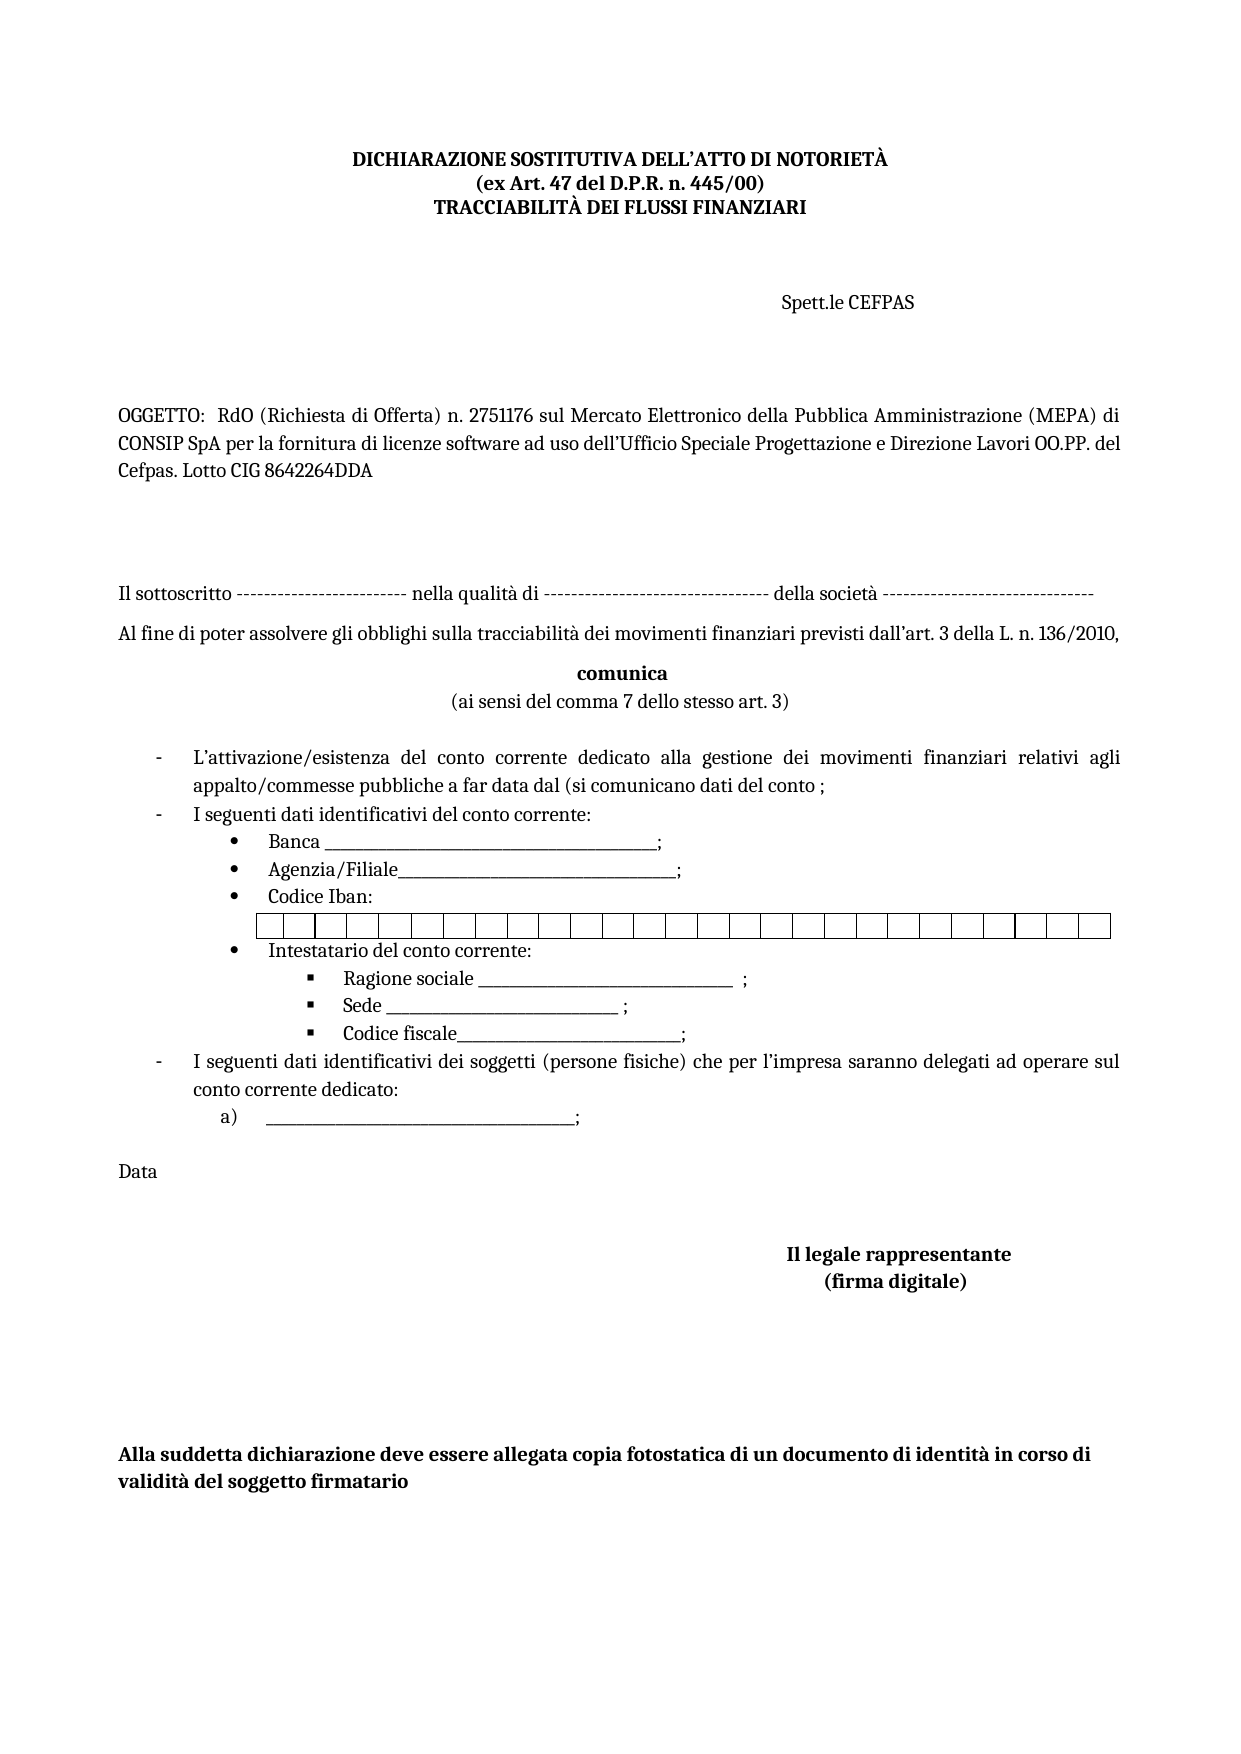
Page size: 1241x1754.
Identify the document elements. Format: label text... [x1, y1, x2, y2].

text Data [118, 1160, 1122, 1184]
list L’attivazione/esistenza del conto corrente dedicato alla gestione dei movimenti finanziari relativi agli appalto/commesse pubbliche a far data dal (si comunicano dati del conto ; [156, 744, 1122, 797]
table_header [1016, 914, 1046, 938]
table_header [284, 914, 314, 938]
text OGGETTO: RdO (Richiesta di Offerta) n. 2751176 sul Mercato Elettronico della Pubblica Amministrazione (MEPA) di CONSIP SpA per la fornitura di licenze software ad uso dell’Ufficio Speciale Progettazione e Direzione Lavori OO.PP. del Cefpas. Lotto CIG 8642264DDA [118, 404, 1122, 483]
table_header [476, 914, 507, 938]
list Sede ______________________________ ; [306, 994, 1122, 1018]
table_header [257, 914, 283, 938]
text (ai sensi del comma 7 dello stesso art. 3) [118, 689, 1122, 713]
text Al fine di poter assolvere gli obblighi sulla tracciabilità dei movimenti finanziari previsti dall’art. 3 della L. n. 136/2010, [118, 622, 1122, 646]
list I seguenti dati identificativi dei soggetti (persone fisiche) che per l’impresa saranno delegati ad operare sul conto corrente dedicato: [156, 1049, 1122, 1102]
table_header [316, 914, 346, 938]
table_header [888, 914, 919, 938]
list Banca ___________________________________________; [231, 830, 1122, 854]
text Il sottoscritto ------------------------- nella qualità di --------------------------------- della società ------------------------------- [118, 582, 1122, 606]
table_header [347, 914, 378, 938]
text comunica [118, 662, 1122, 686]
table_header [634, 914, 665, 938]
table_header [825, 914, 856, 938]
table_header [539, 914, 570, 938]
table_header [1047, 914, 1078, 938]
table_header [730, 914, 760, 938]
list I seguenti dati identificativi del conto corrente: [156, 801, 1122, 826]
table_header [444, 914, 475, 938]
table_header [379, 914, 411, 938]
table_header [666, 914, 697, 938]
text (ex Art. 47 del D.P.R. n. 445/00) [118, 172, 1122, 196]
table_header [412, 914, 443, 938]
list Codice fiscale_____________________________; [306, 1021, 1122, 1045]
table_header [857, 914, 887, 938]
list Intestatario del conto corrente: [231, 939, 1122, 963]
text DICHIARAZIONE SOSTITUTIVA DELL’ATTO DI NOTORIETÀ [118, 148, 1122, 172]
list Agenzia/Filiale____________________________________; [231, 858, 1122, 882]
table_header [571, 914, 602, 938]
table_header [793, 914, 824, 938]
list Codice Iban: [231, 885, 1122, 909]
table_header [984, 914, 1014, 938]
text Il legale rappresentante [708, 1243, 1122, 1267]
table_header [1079, 914, 1110, 938]
table_header [603, 914, 633, 938]
text TRACCIABILITÀ DEI FLUSSI FINANZIARI [118, 196, 1122, 219]
text Alla suddetta dichiarazione deve essere allegata copia fotostatica di un documento di identità in corso di validità del soggetto firmatario [118, 1443, 1122, 1494]
table_header [920, 914, 951, 938]
text (firma digitale) [708, 1270, 1122, 1294]
text Spett.le CEFPAS [782, 291, 1122, 315]
table_header [698, 914, 729, 938]
list Ragione sociale _________________________________ ; [306, 966, 1122, 990]
table_header [508, 914, 538, 938]
table_header [761, 914, 792, 938]
list ________________________________________; [220, 1105, 1122, 1129]
table_header [952, 914, 983, 938]
